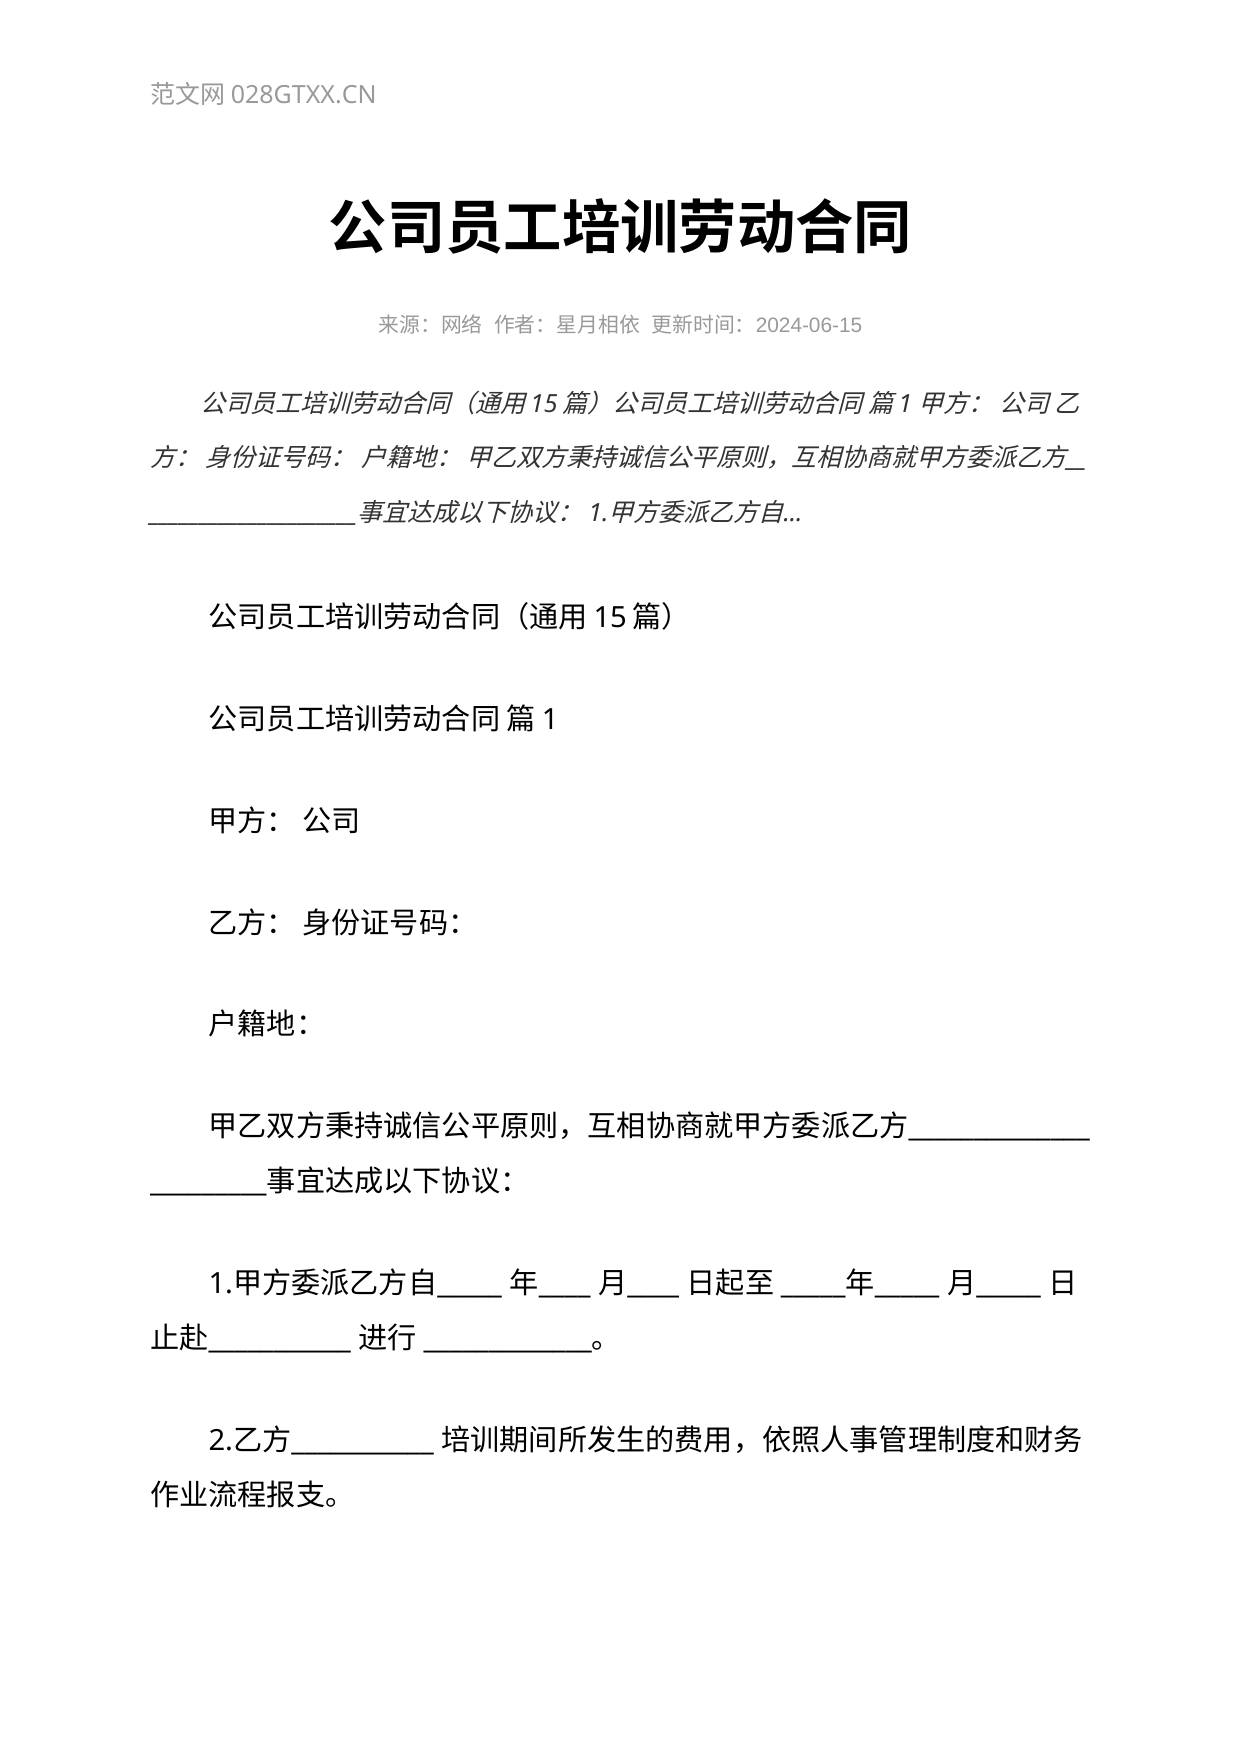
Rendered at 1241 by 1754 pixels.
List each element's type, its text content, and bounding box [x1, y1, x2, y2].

text 甲方： 公司 [150, 797, 1090, 840]
text 公司员工培训劳动合同（通用15篇） [150, 593, 1090, 636]
text 乙方： 身份证号码： [150, 899, 1090, 941]
text 甲乙双方秉持诚信公平原则，互相协商就甲方委派乙方_______________________事宜达成以下协议： [150, 1103, 1090, 1200]
text 2.乙方___________ 培训期间所发生的费用，依照人事管理制度和财务作业流程报支。 [150, 1417, 1090, 1514]
text 公司员工培训劳动合同（通用15篇）公司员工培训劳动合同 篇1 甲方： 公司 乙方： 身份证号码： 户籍地： 甲乙双方秉持诚信公平原则，互相协商就甲方委派乙方_______________________事宜达成以下协议： 1.甲方委派乙方自... [150, 383, 1090, 528]
text 户籍地： [150, 1001, 1090, 1043]
text 1.甲方委派乙方自_____ 年____ 月____ 日起至 _____年_____ 月_____ 日 止赴___________ 进行 _____________。 [150, 1260, 1090, 1357]
subtitle 公司员工培训劳动合同 [150, 181, 1090, 266]
text 公司员工培训劳动合同 篇1 [150, 695, 1090, 738]
text 来源：网络 作者：星月相依 更新时间：2024-06-15 [150, 313, 1090, 337]
